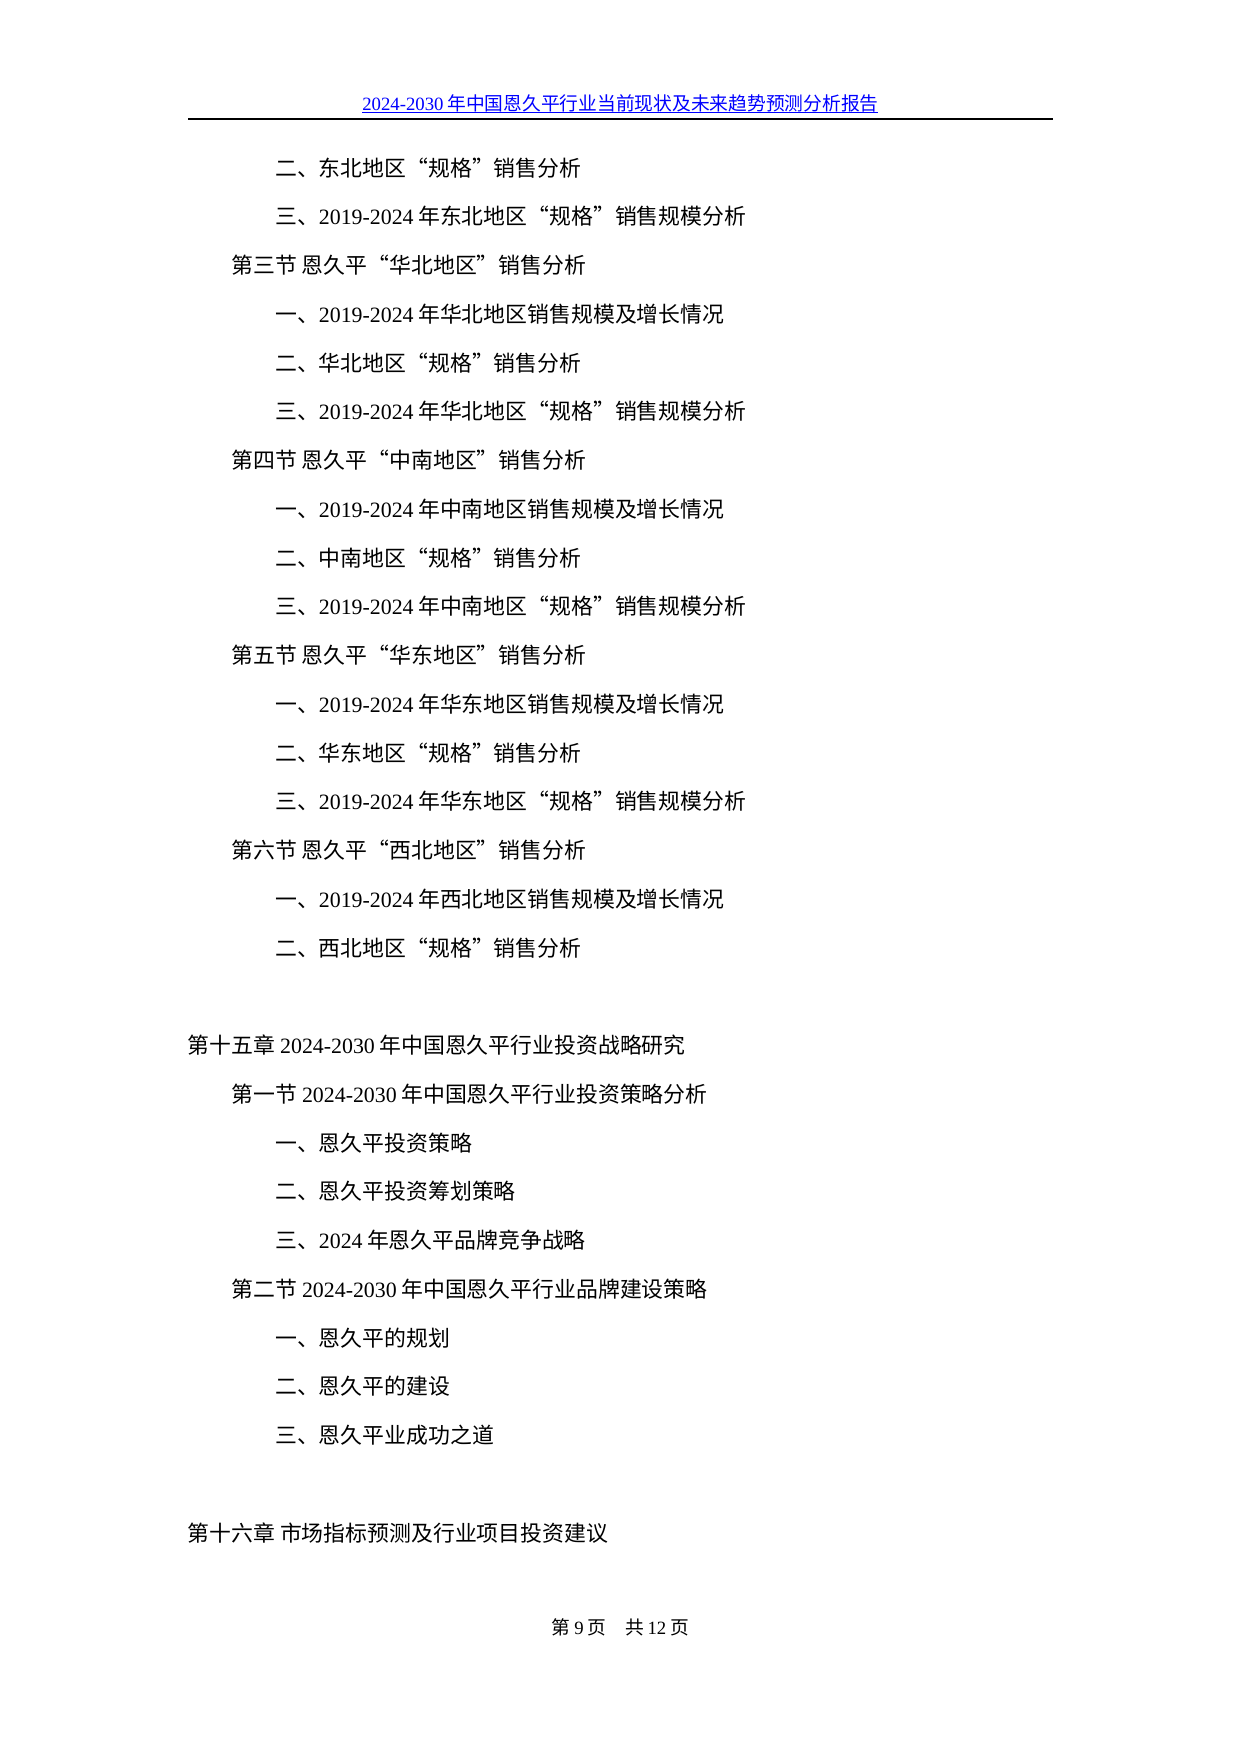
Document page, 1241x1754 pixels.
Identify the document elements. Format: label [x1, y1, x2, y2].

text [187, 150, 1053, 1548]
